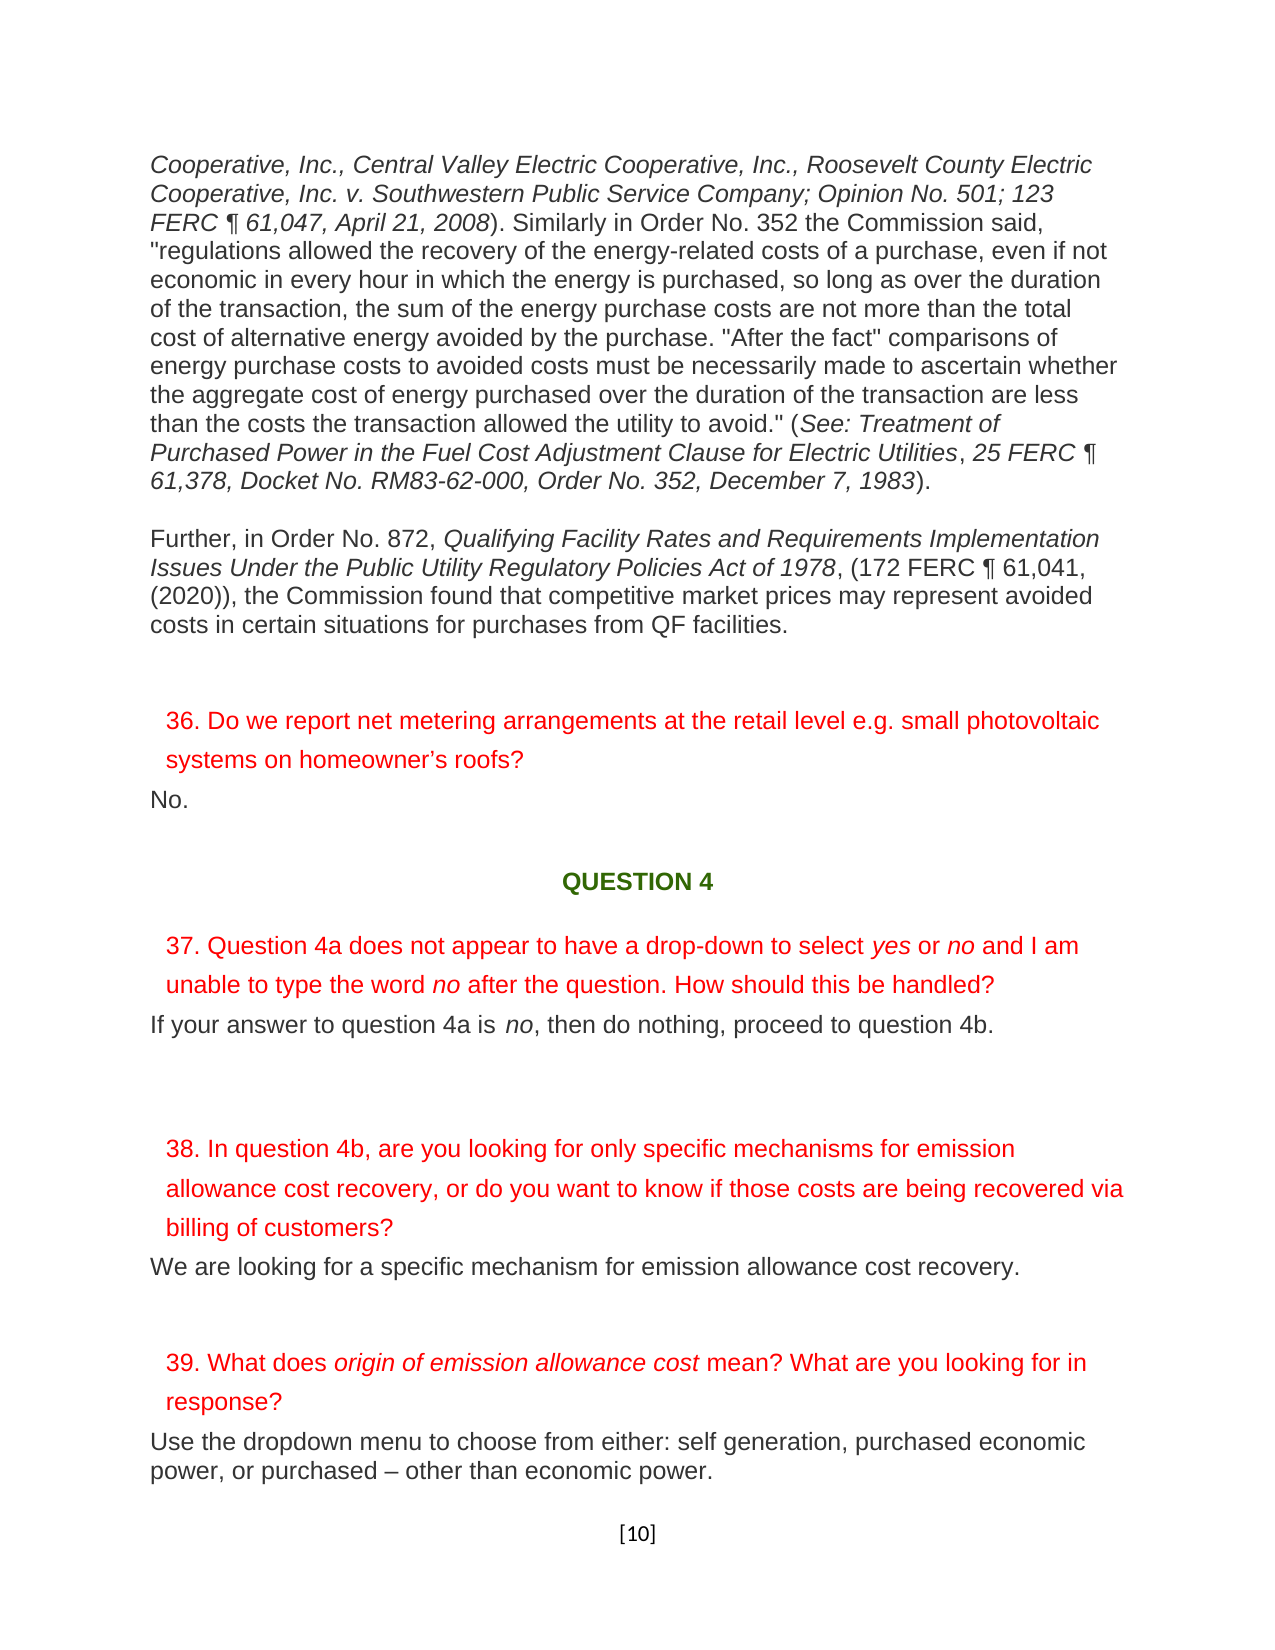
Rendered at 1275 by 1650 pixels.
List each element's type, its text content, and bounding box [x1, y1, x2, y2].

text If your answer to question 4a is no, then do nothing, proceed to question 4b. [150, 1010, 1125, 1039]
text No. [150, 784, 1125, 813]
text Use the dropdown menu to choose from either: self generation, purchased economic power, or purchased – other than economic power. [150, 1427, 1125, 1484]
text 37. Question 4a does not appear to have a drop-down to select yes or no and I am unable to type the word no after the question. How should this be handled? [166, 921, 1125, 999]
text 36. Do we report net metering arrangements at the retail level e.g. small photovoltaic systems on homeowner’s roofs? [166, 696, 1125, 774]
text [150, 150, 1125, 495]
text 38. In question 4b, are you looking for only specific mechanisms for emission allowance cost recovery, or do you want to know if those costs are being recovered via billing of customers? [166, 1124, 1125, 1241]
text We are looking for a specific mechanism for emission allowance cost recovery. [150, 1252, 1125, 1281]
text QUESTION 4 [150, 867, 1125, 896]
text 39. What does origin of emission allowance cost mean? What are you looking for in response? [166, 1338, 1125, 1416]
text Further, in Order No. 872, Qualifying Facility Rates and Requirements Implementation Issues Under the Public Utility Regulatory Policies Act of 1978, (172 FERC ¶ 61,041, (2020)), the Commission found that competitive market prices may represent avoided costs in certain situations for purchases from QF facilities. [150, 524, 1125, 639]
